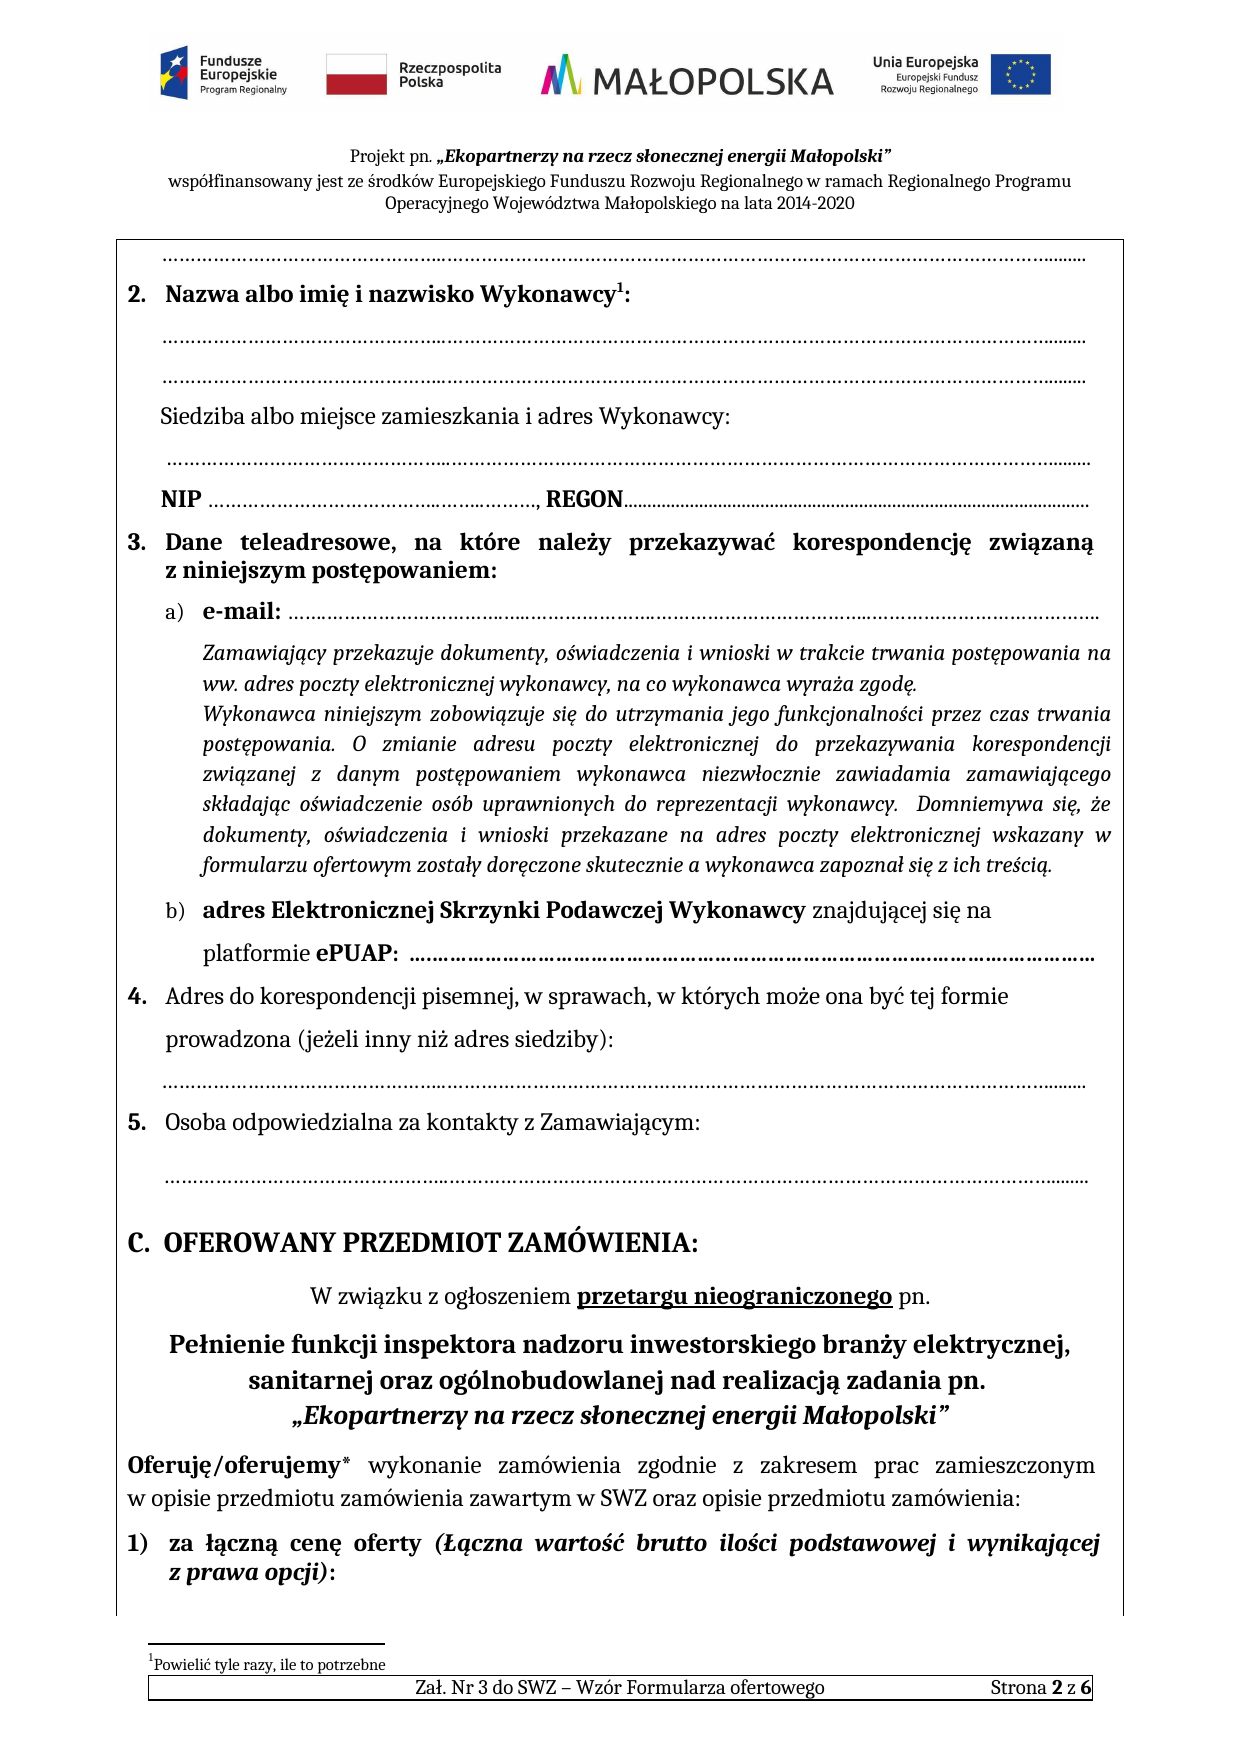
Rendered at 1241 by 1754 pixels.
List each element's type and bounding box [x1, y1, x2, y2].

table_header [117, 240, 1123, 1214]
table_cell [117, 1214, 1123, 1616]
picture [147, 32, 1063, 113]
